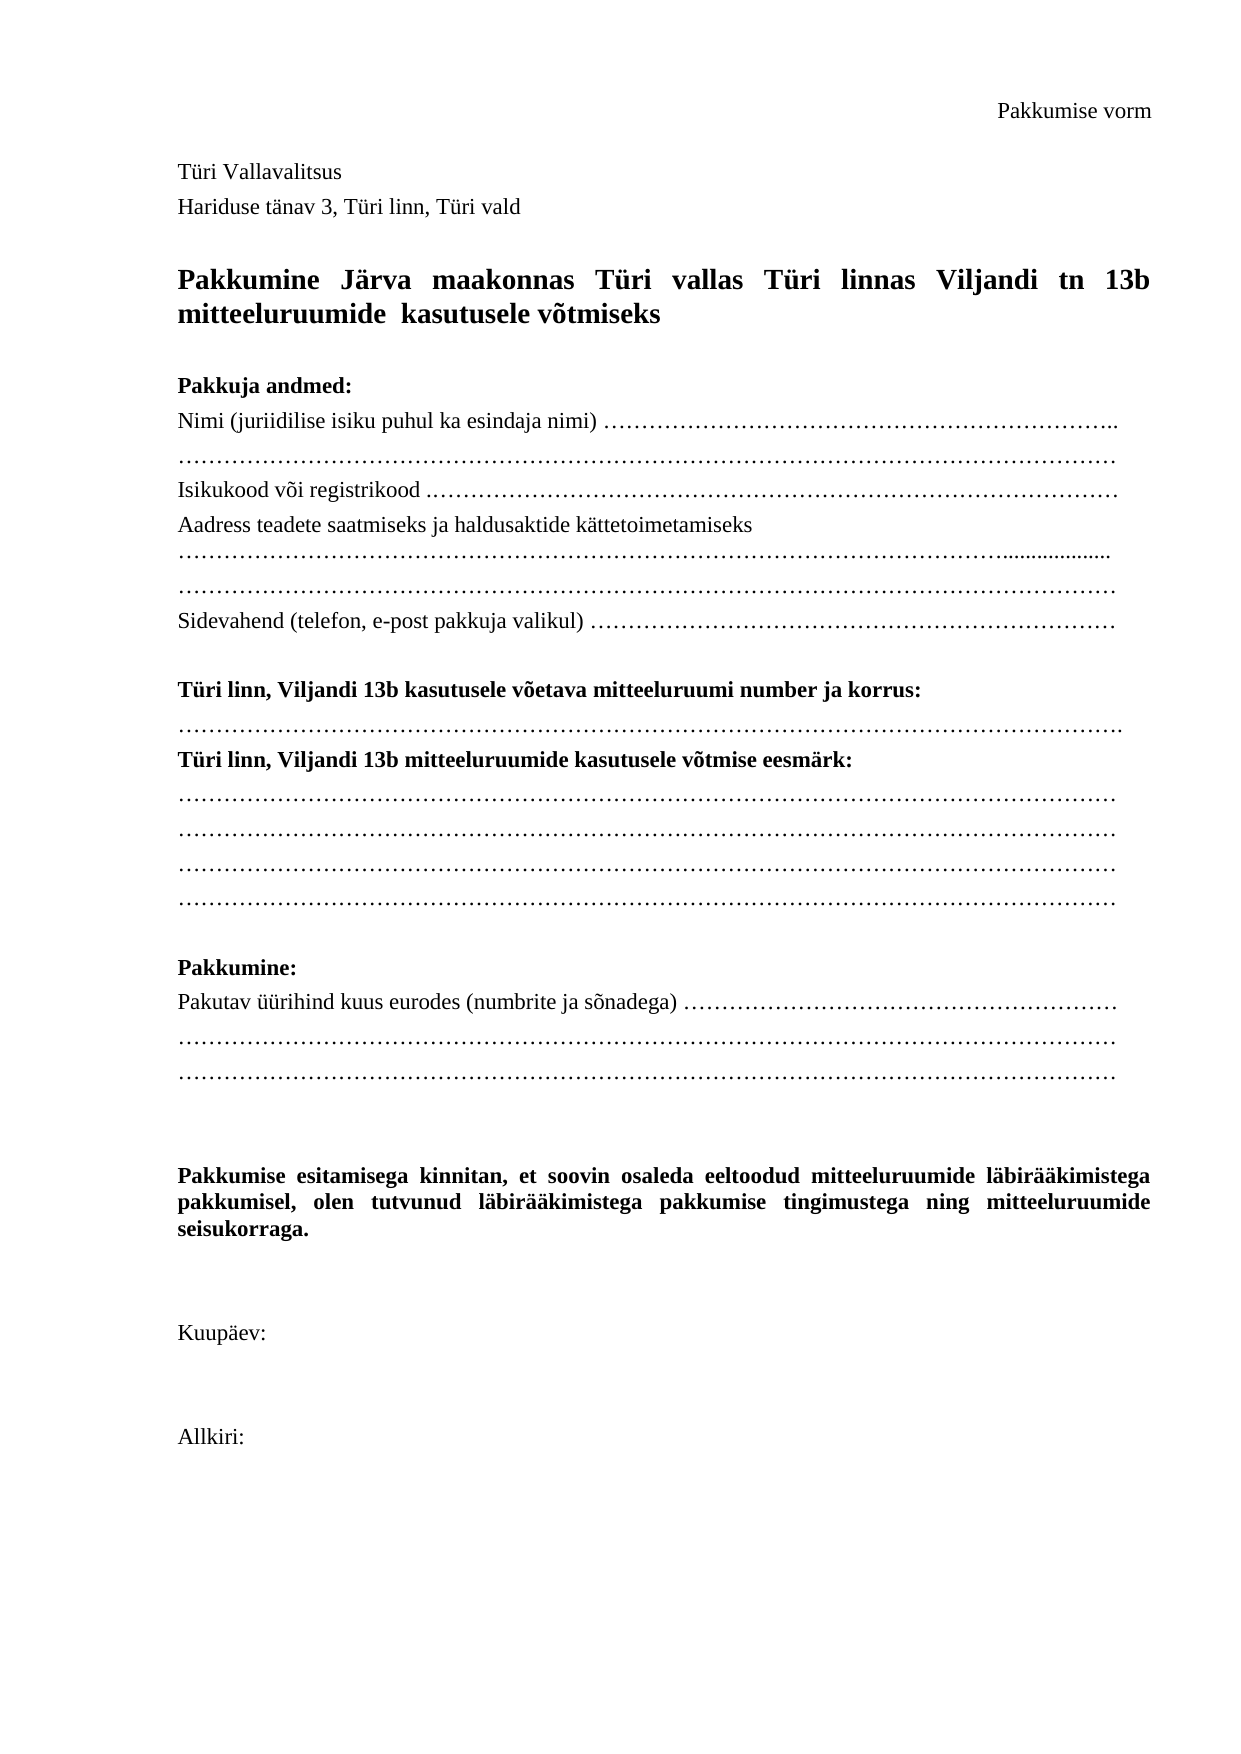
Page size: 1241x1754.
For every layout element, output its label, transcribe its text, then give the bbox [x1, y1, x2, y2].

text Pakkumise vorm [177, 97, 1152, 123]
text Kuupäev: [177, 1319, 1152, 1345]
text Türi linn, Viljandi 13b mitteeluruumide kasutusele võtmise eesmärk: [177, 746, 1152, 772]
text Aadress teadete saatmiseks ja haldusaktide kättetoimetamiseks ………………………………………………………………………………………………................... [177, 511, 1152, 564]
text Türi Vallavalitsus [177, 158, 1152, 184]
text Pakkuja andmed: [177, 372, 1152, 399]
text Pakkumine Järva maakonnas Türi vallas Türi linnas Viljandi tn 13b mitteeluruumide kasutusele võtmiseks [177, 262, 1152, 329]
text Sidevahend (telefon, e-post pakkuja valikul) …………………………………………………………… [177, 607, 1152, 633]
text …………………………………………………………………………………………………………… [177, 884, 1152, 911]
text Pakutav üürihind kuus eurodes (numbrite ja sõnadega) ………………………………………………… [177, 988, 1152, 1015]
text …………………………………………………………………………………………………………… [177, 1058, 1152, 1084]
text …………………………………………………………………………………………………………… [177, 1023, 1152, 1049]
text Nimi (juriidilise isiku puhul ka esindaja nimi) ………………………………………………………….. [177, 407, 1152, 433]
text …………………………………………………………………………………………………………… [177, 442, 1152, 468]
text Isikukood või registrikood .……………………………………………………………………………… [177, 476, 1152, 503]
text Türi linn, Viljandi 13b kasutusele võetava mitteeluruumi number ja korrus: [177, 676, 1152, 703]
text Pakkumine: [177, 954, 1152, 980]
text …………………………………………………………………………………………………………… [177, 850, 1152, 876]
text …………………………………………………………………………………………………………… [177, 815, 1152, 841]
text …………………………………………………………………………………………………………… [177, 572, 1152, 598]
text Allkiri: [177, 1423, 1152, 1449]
text ……………………………………………………………………………………………………………. [177, 711, 1152, 737]
text Hariduse tänav 3, Türi linn, Türi vald [177, 193, 1152, 219]
text Pakkumise esitamisega kinnitan, et soovin osaleda eeltoodud mitteeluruumide läbirääkimistega pakkumisel, olen tutvunud läbirääkimistega pakkumise tingimustega ning mitteeluruumide seisukorraga. [177, 1162, 1152, 1241]
text …………………………………………………………………………………………………………… [177, 780, 1152, 807]
